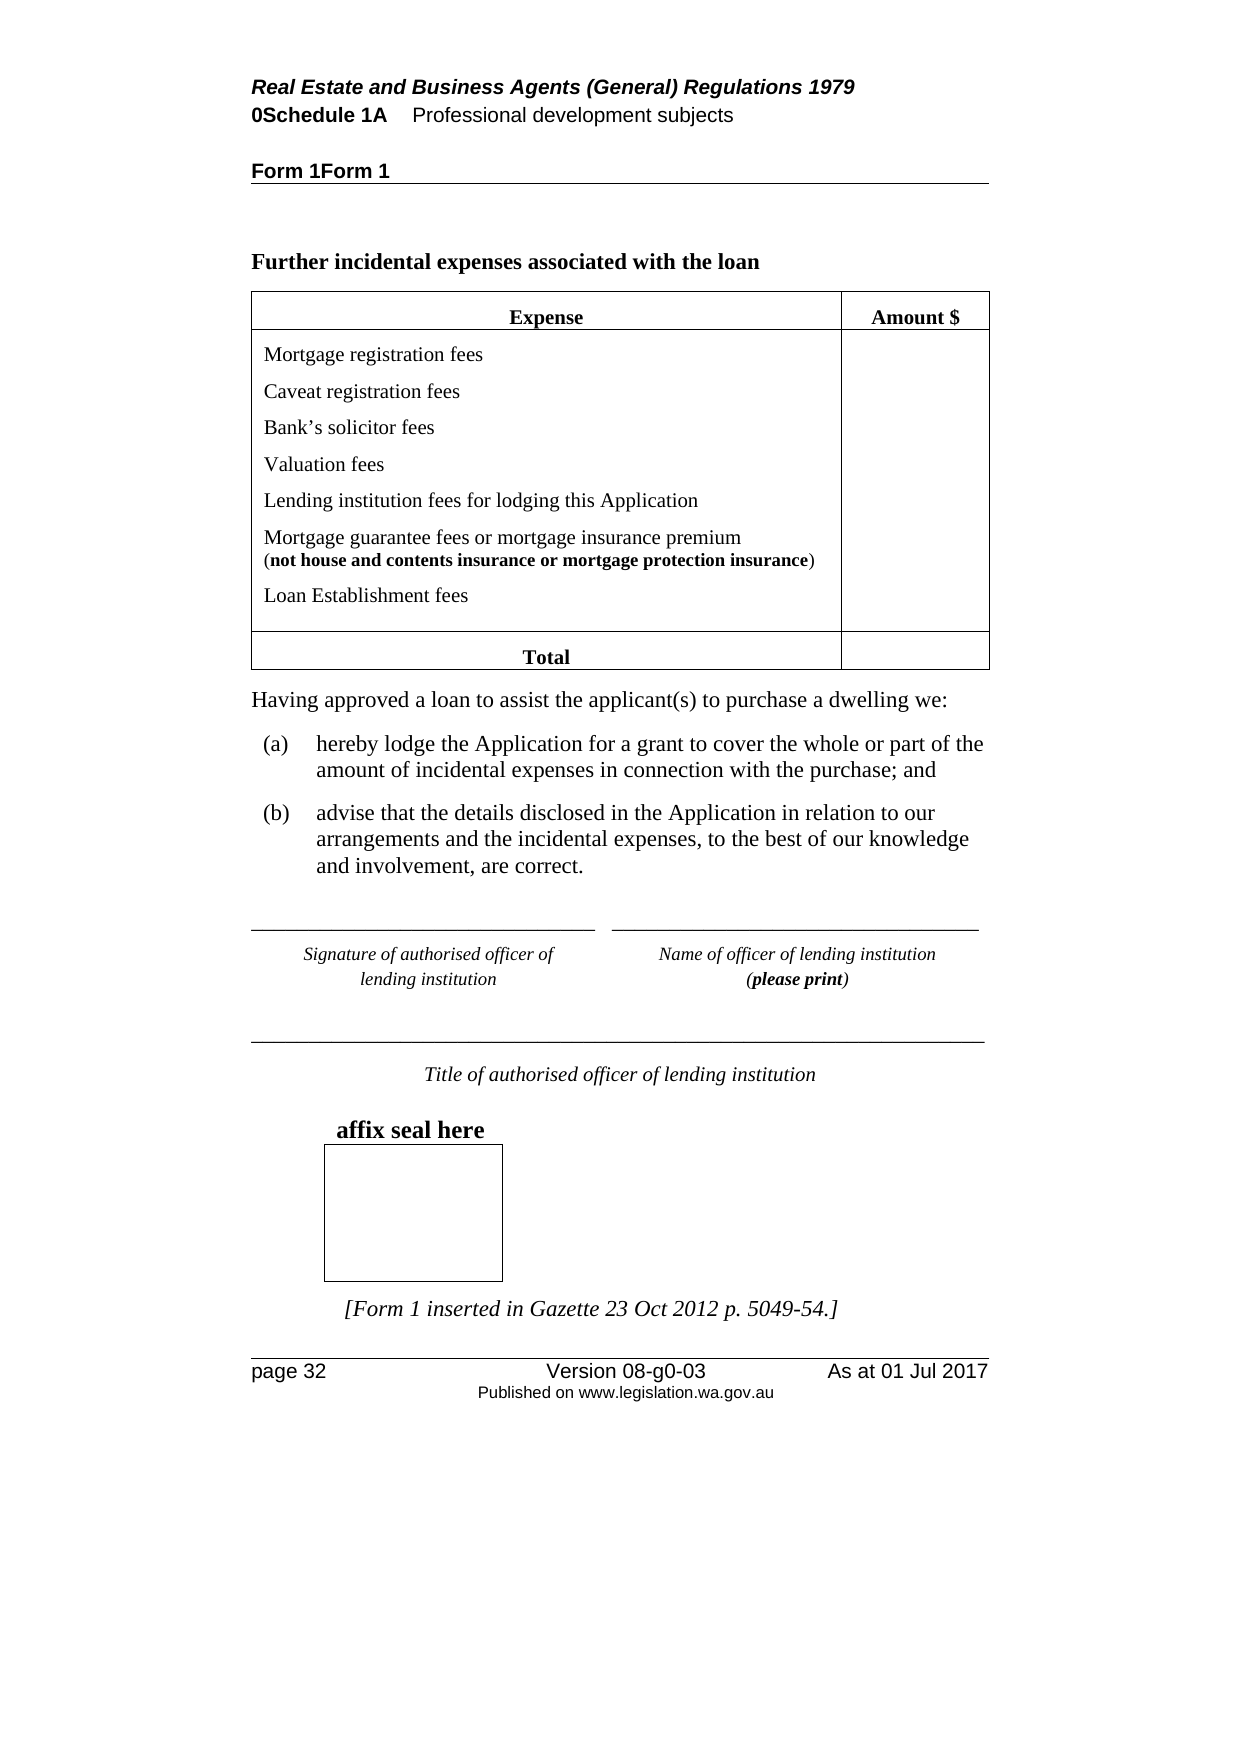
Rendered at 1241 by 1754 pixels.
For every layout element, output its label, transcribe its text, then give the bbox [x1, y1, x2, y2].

table_cell [842, 330, 989, 631]
table_header Amount $ [842, 292, 989, 329]
table_header Signature of authorised officer of lending institution [258, 934, 620, 990]
table_cell Mortgage registration fees Caveat registration fees Bank’s solicitor fees Valuation fees Lending institution fees for lodging this Application Mortgage guarantee fees or mortgage insurance premium (not house and contents insurance or mortgage protection insurance) Loan Establishment fees [252, 330, 841, 631]
subtitle Further incidental expenses associated with the loan [251, 248, 989, 274]
table_cell Total [252, 632, 841, 669]
table_header Name of officer of lending institution (please print) [620, 934, 982, 990]
text Title of authorised officer of lending institution [251, 1062, 989, 1086]
table_cell [325, 1145, 502, 1281]
text [Form 1 inserted in Gazette 23 Oct 2012 p. 5049-54.] [251, 1295, 989, 1321]
table_header affix seal here [325, 1099, 502, 1144]
table_header Expense [252, 292, 841, 329]
text ________________________________________________________________ [251, 1019, 989, 1045]
table_cell [842, 632, 989, 669]
text (b) advise that the details disclosed in the Application in relation to our arrangements and the incidental expenses, to the best of our knowledge and involvement, are correct. [263, 799, 989, 878]
text ______________________________ ________________________________ [251, 907, 989, 933]
text Having approved a loan to assist the applicant(s) to purchase a dwelling we: [251, 687, 989, 713]
text (a) hereby lodge the Application for a grant to cover the whole or part of the amount of incidental expenses in connection with the purchase; and [263, 729, 989, 782]
